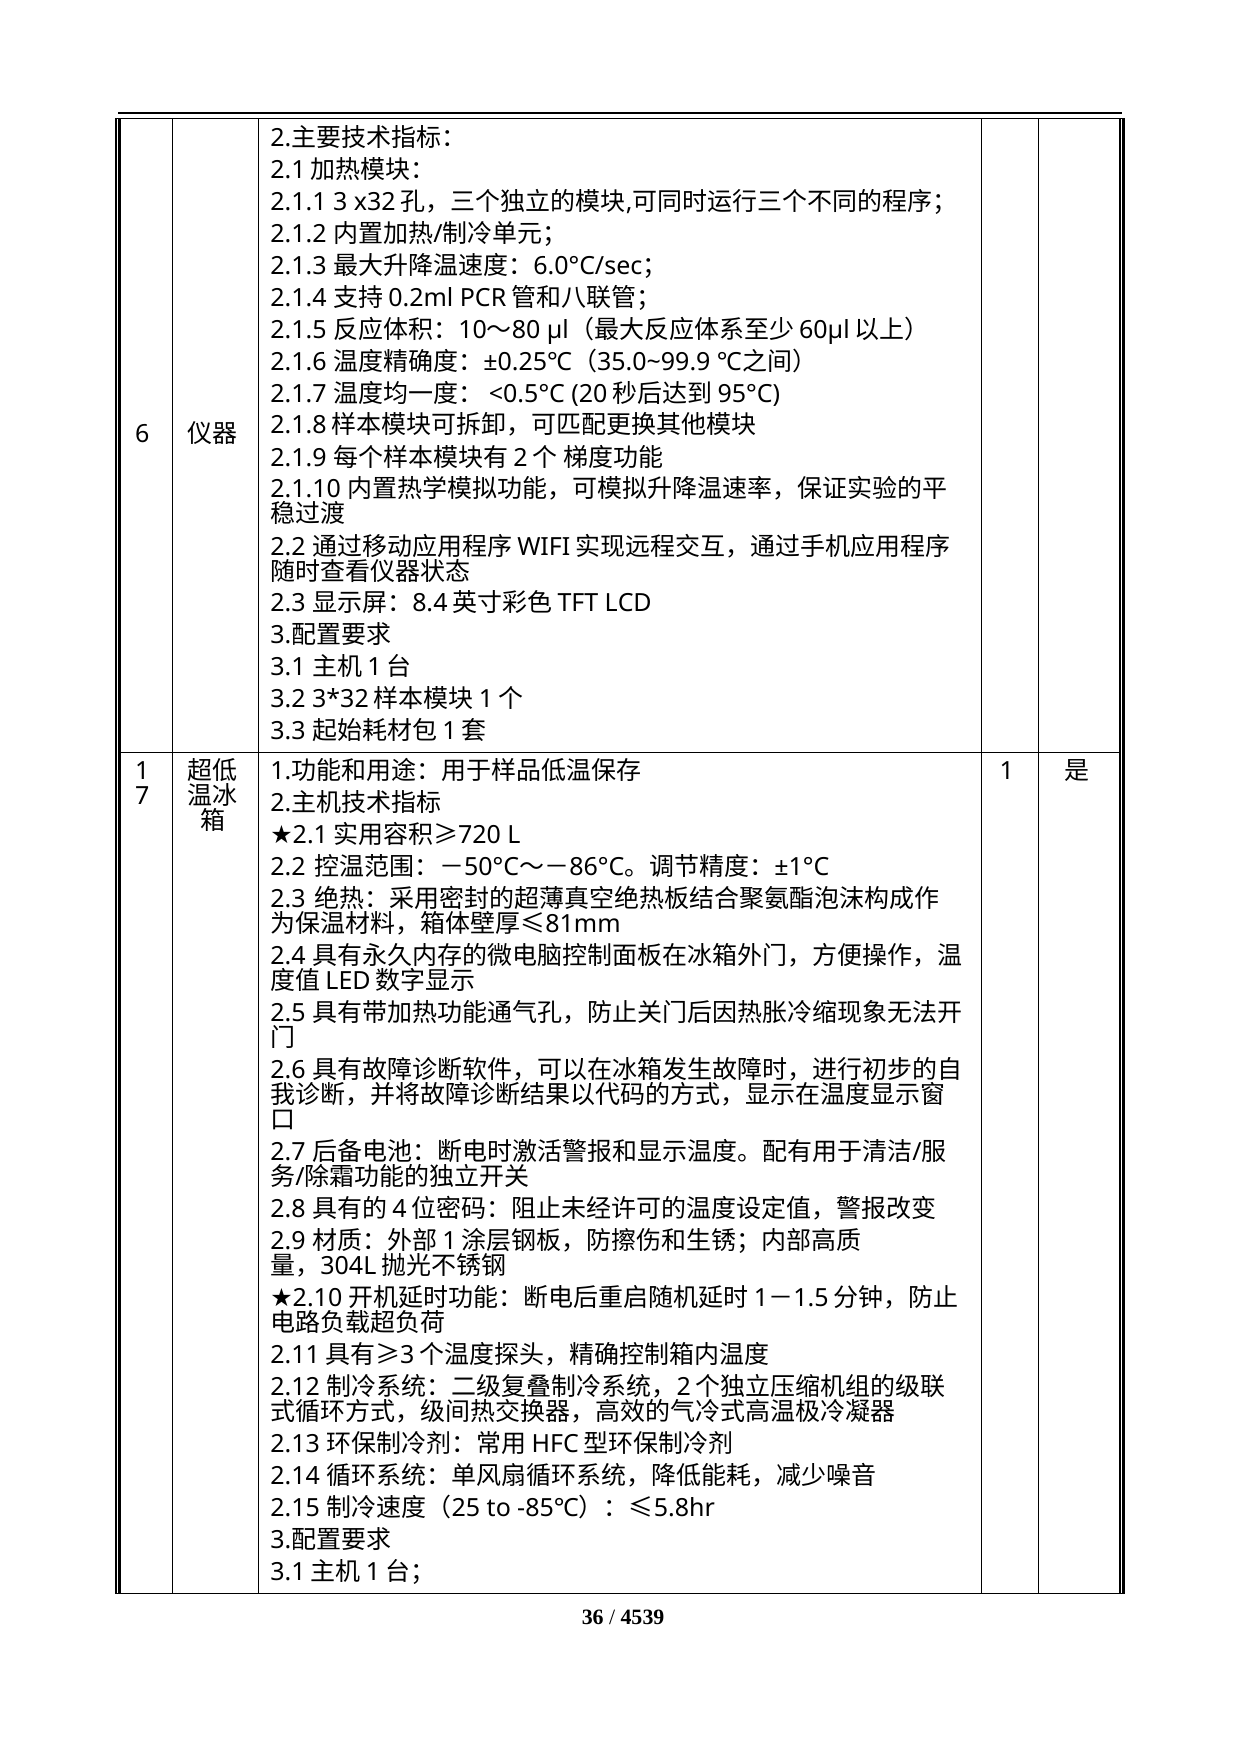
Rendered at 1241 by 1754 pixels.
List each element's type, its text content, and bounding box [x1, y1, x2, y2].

table_cell 16 [121, 119, 172, 752]
table_cell 17 [121, 753, 172, 1592]
table_cell 超低温冰箱 [173, 753, 258, 1592]
table_cell 是 [1039, 753, 1119, 1592]
table_cell 1 [982, 119, 1038, 752]
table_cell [259, 119, 981, 752]
table_cell 是 [1039, 119, 1119, 752]
table_cell PCR仪器 [173, 119, 258, 752]
table_cell 1 [982, 753, 1038, 1592]
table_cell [259, 753, 981, 1592]
